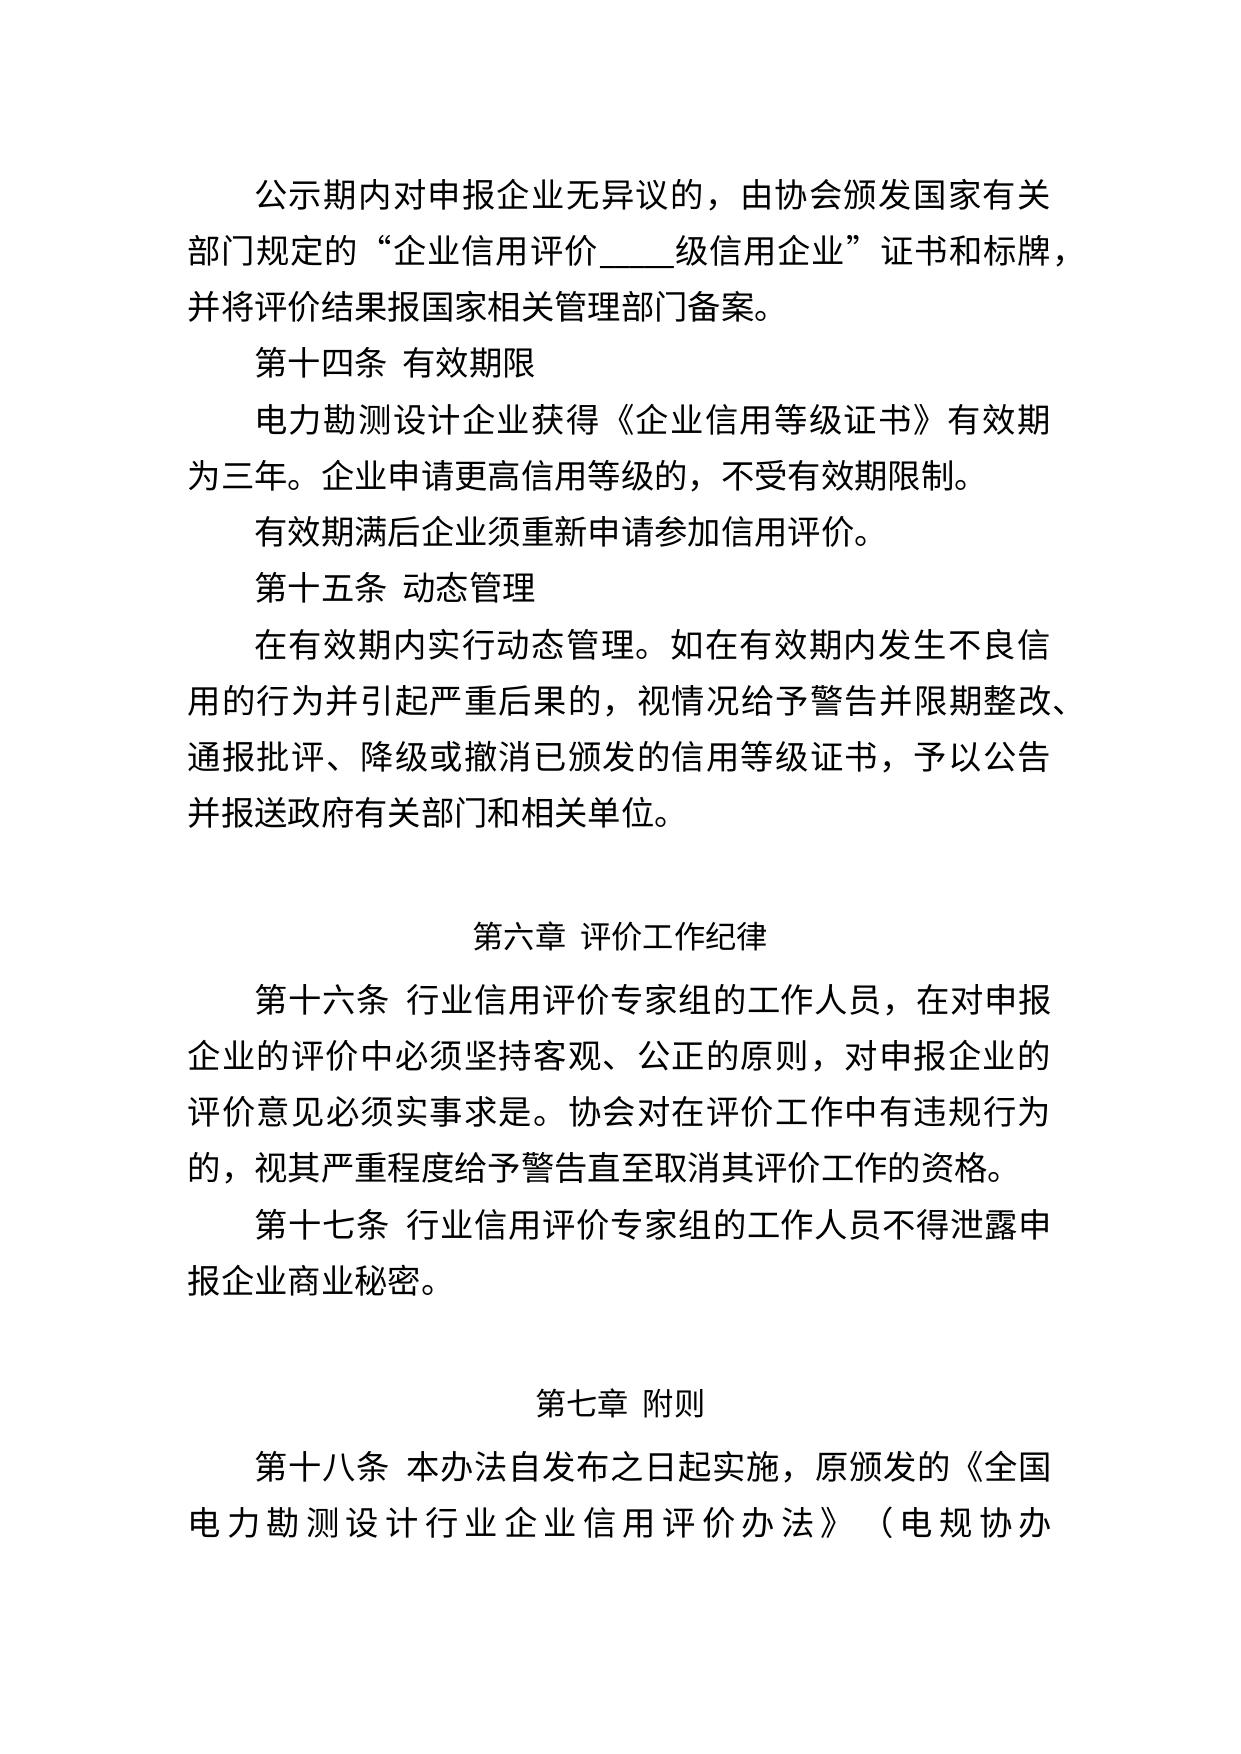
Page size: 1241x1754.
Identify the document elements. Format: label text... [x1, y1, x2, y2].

text 第十六条 行业信用评价专家组的工作人员，在对申报企业的评价中必须坚持客观、公正的原则，对申报企业的评价意见必须实事求是。协会对在评价工作中有违规行为的，视其严重程度给予警告直至取消其评价工作的资格。 [187, 967, 1053, 1192]
text 电力勘测设计企业获得《企业信用等级证书》有效期为三年。企业申请更高信用等级的，不受有效期限制。 [187, 387, 1053, 499]
text 在有效期内实行动态管理。如在有效期内发生不良信用的行为并引起严重后果的，视情况给予警告并限期整改、通报批评、降级或撤消已颁发的信用等级证书，予以公告，并报送政府有关部门和相关单位。 [187, 612, 1053, 837]
text 第六章 评价工作纪律 [187, 902, 1053, 967]
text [187, 1434, 1053, 1547]
text 第十七条 行业信用评价专家组的工作人员不得泄露申报企业商业秘密。 [187, 1192, 1053, 1304]
text 第十五条 动态管理 [187, 556, 1053, 612]
text 公示期内对申报企业无异议的，由协会颁发国家有关部门规定的“企业信用评价_____级信用企业”证书和标牌，并将评价结果报国家相关管理部门备案。 [187, 162, 1053, 331]
text 有效期满后企业须重新申请参加信用评价。 [187, 499, 1053, 556]
text 第七章 附则 [187, 1369, 1053, 1434]
text 第十四条 有效期限 [187, 331, 1053, 387]
